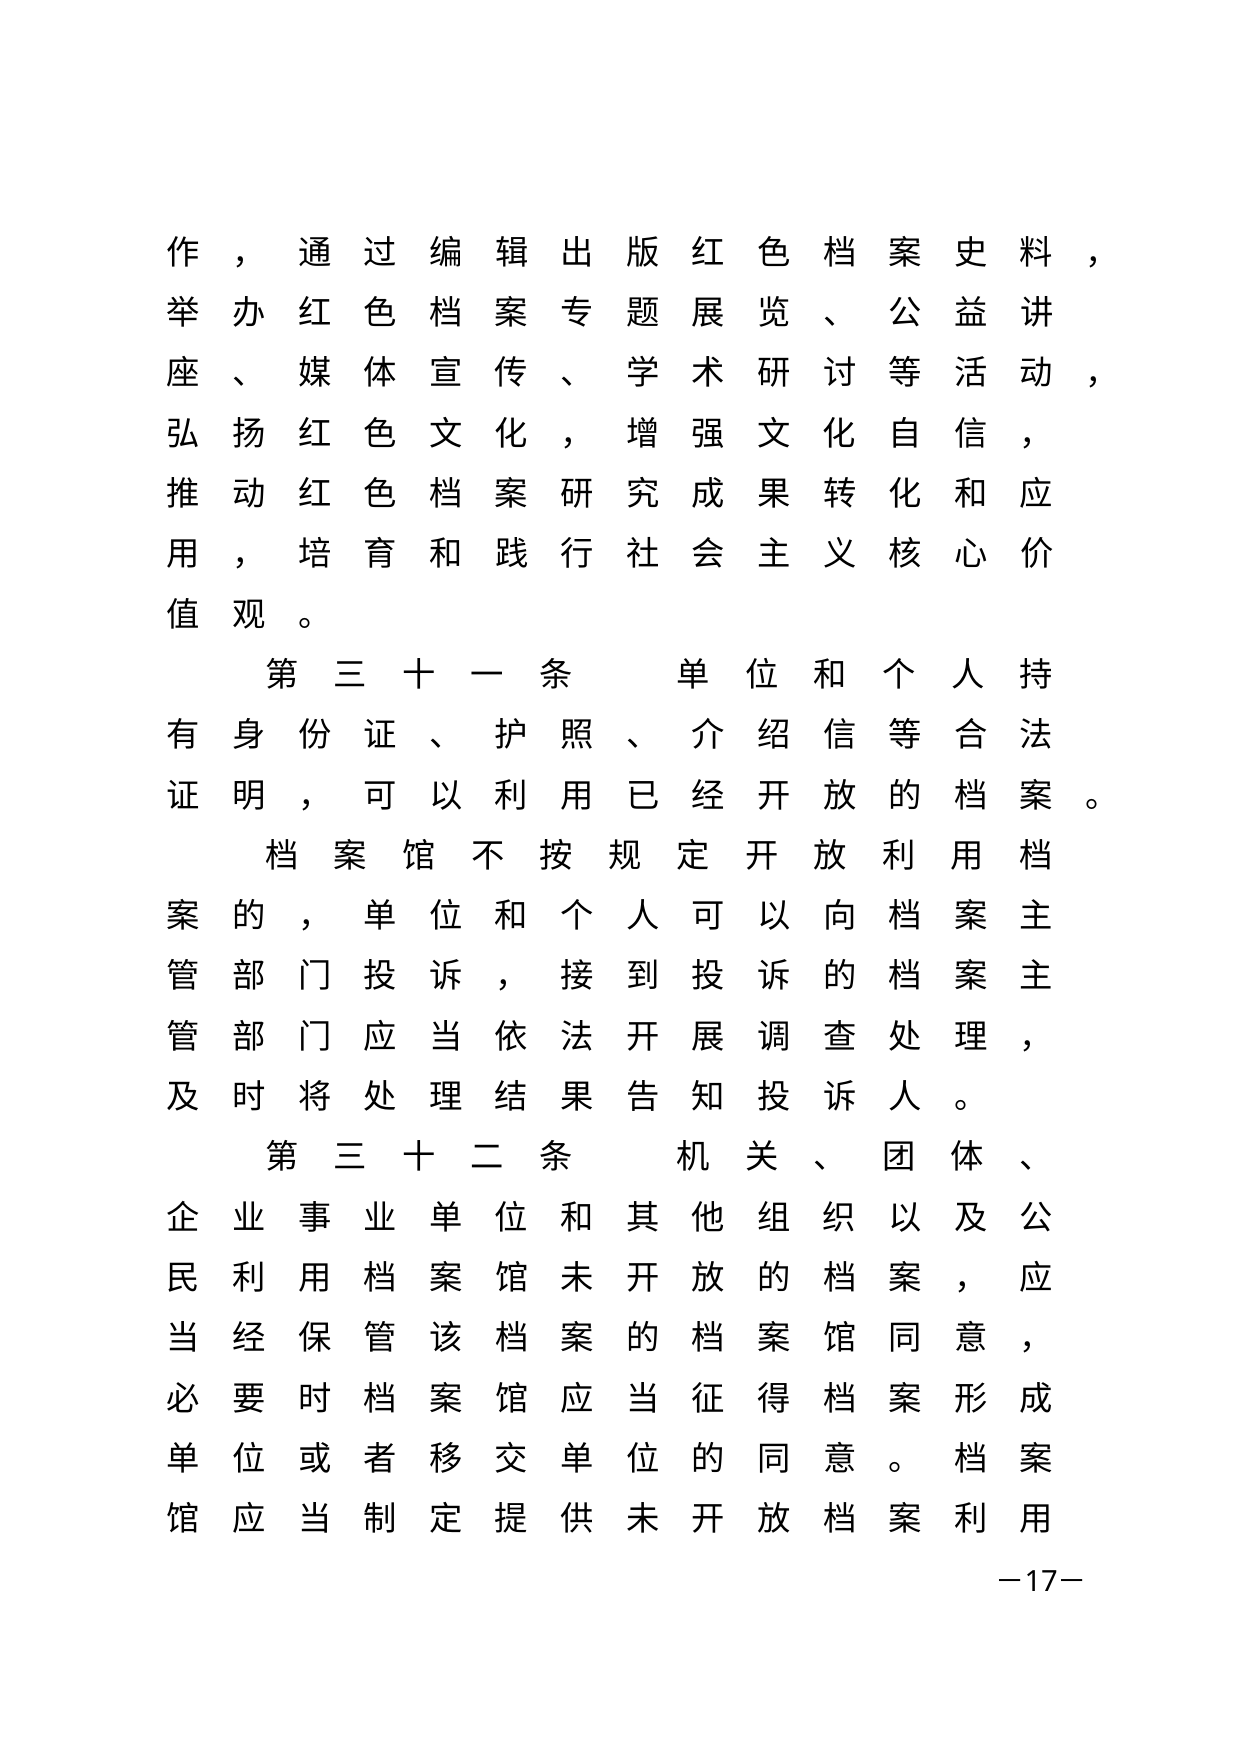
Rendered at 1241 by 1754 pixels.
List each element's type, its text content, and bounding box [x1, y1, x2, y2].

text 第三十条 档案馆应当加强红色档案征集保护和研究利用工作，通过编辑出版红色档案史料，举办红色档案专题展览、公益讲座、媒体宣传、学术研讨等活动，弘扬红色文化，增强文化自信，推动红色档案研究成果转化和应用，培育和践行社会主义核心价值观。 [167, 219, 1085, 642]
text 第三十二条 机关、团体、企业事业单位和其他组织以及公民利用档案馆未开放的档案，应当经保管该档案的档案馆同意，必要时档案馆应当征得档案形成单位或者移交单位的同意。档案馆应当制定提供未开放档案利用的具体办法。 [167, 1124, 1085, 1546]
text 档案馆不按规定开放利用档案的，单位和个人可以向档案主管部门投诉，接到投诉的档案主管部门应当依法开展调查处理，及时将处理结果告知投诉人。 [167, 823, 1085, 1124]
text 第三十一条 单位和个人持有身份证、护照、介绍信等合法证明，可以利用已经开放的档案。 [167, 642, 1085, 823]
